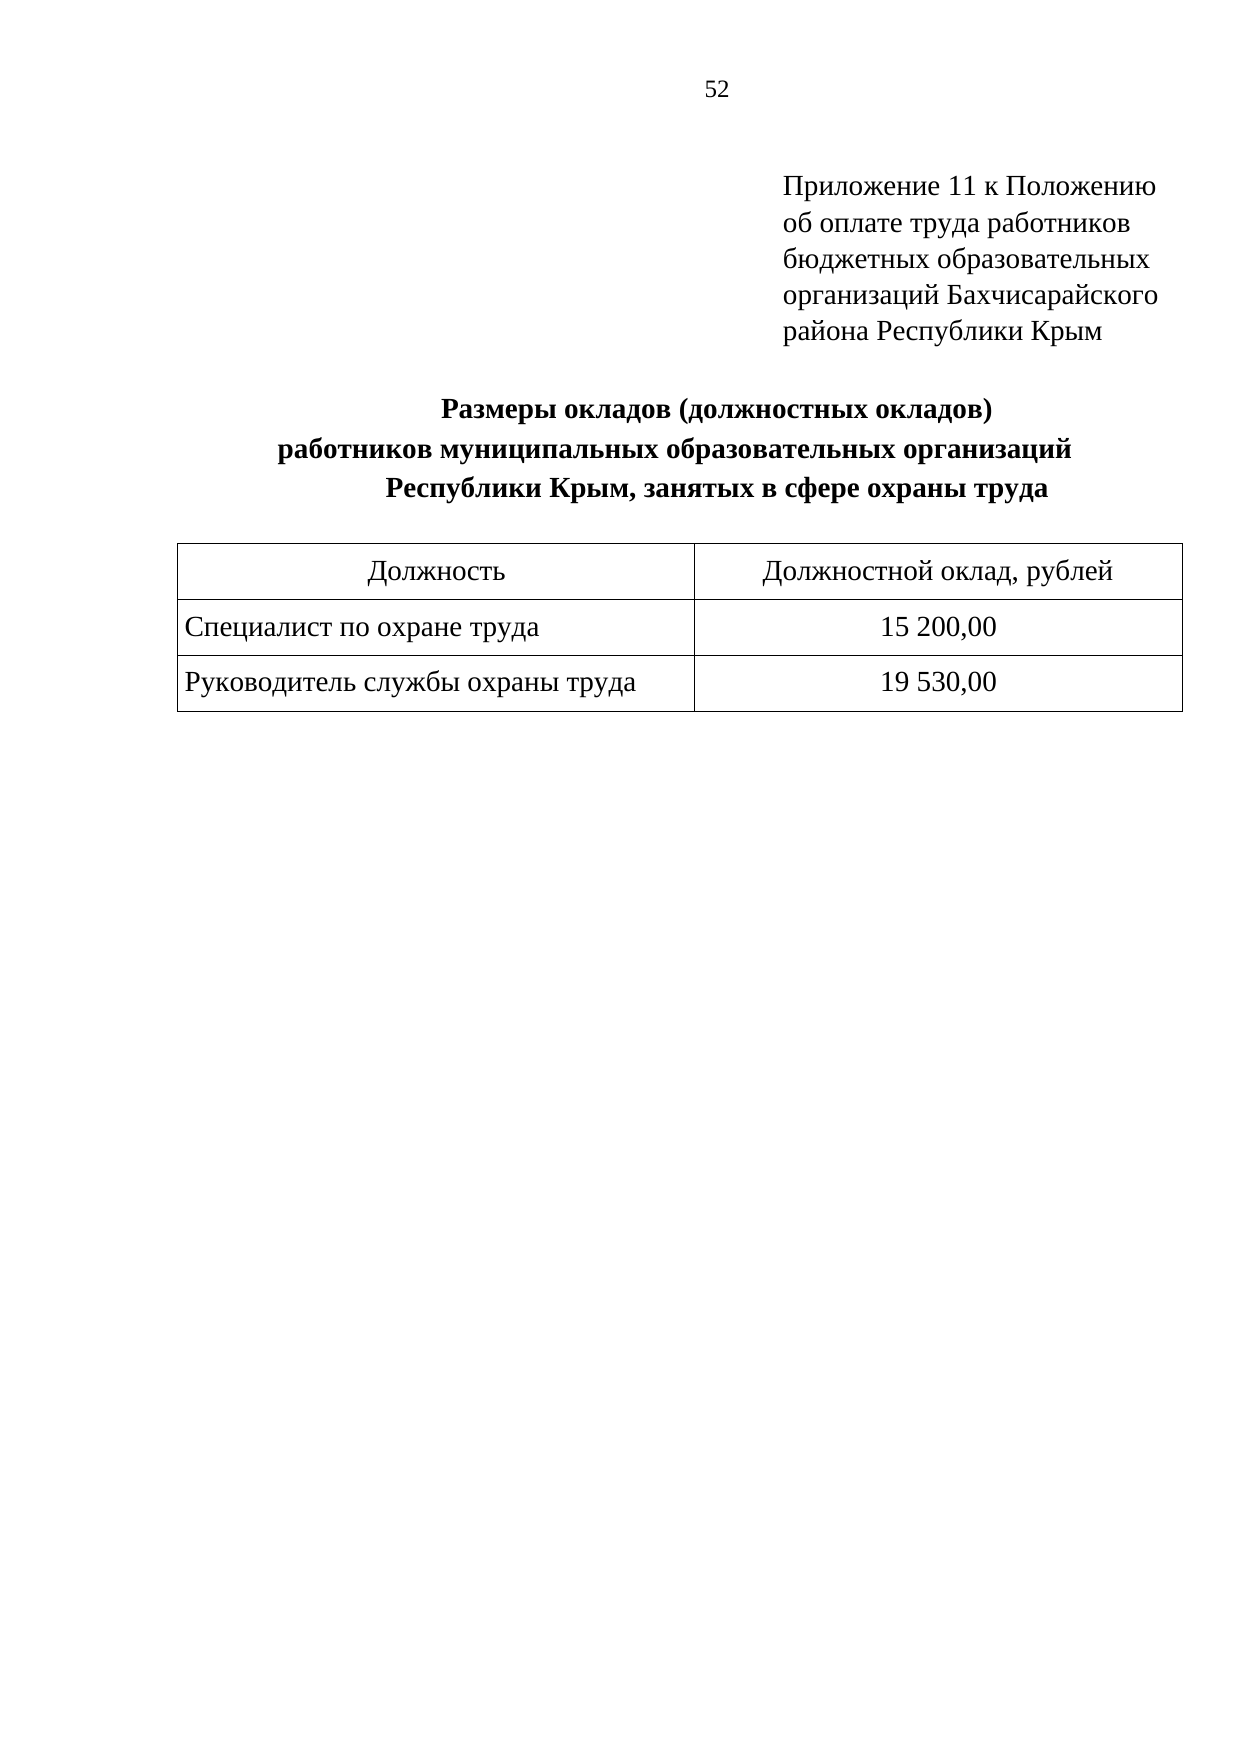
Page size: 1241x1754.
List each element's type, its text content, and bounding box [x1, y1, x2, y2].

text Размеры окладов (должностных окладов) [441, 392, 1172, 425]
table_cell Специалист по охране труда [178, 600, 694, 655]
text работников муниципальных образовательных организаций Республики Крым, занятых в сфере охраны труда [277, 432, 1172, 504]
table_header Должностной оклад, рублей [695, 544, 1182, 599]
table_header Должность [178, 544, 694, 599]
table_cell 15 200,00 [695, 600, 1182, 655]
text Приложение 11 к Положению [177, 168, 1181, 202]
table_cell Руководитель службы охраны труда [178, 656, 694, 711]
table_cell 19 530,00 [695, 656, 1182, 711]
text об оплате труда работников бюджетных образовательных организаций Бахчисарайского района Республики Крым [783, 205, 1181, 347]
